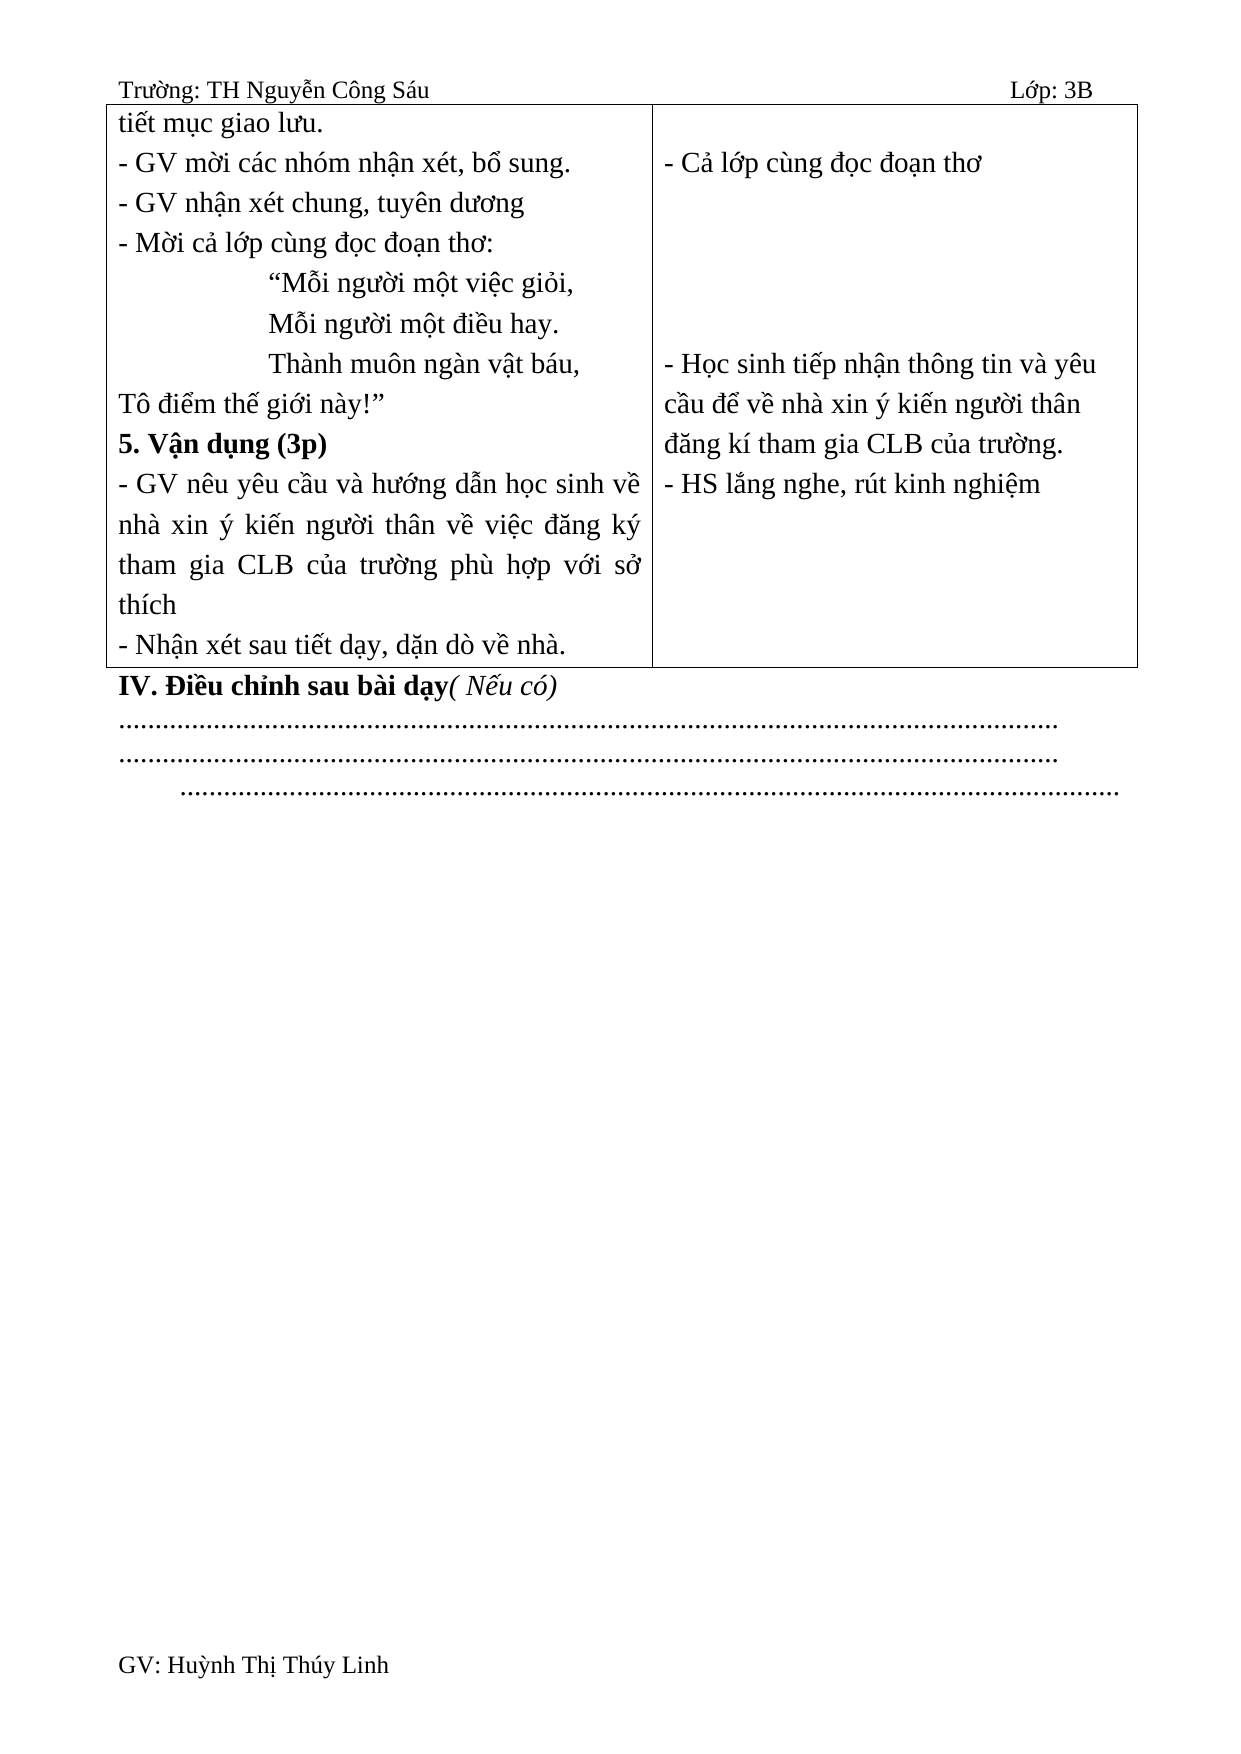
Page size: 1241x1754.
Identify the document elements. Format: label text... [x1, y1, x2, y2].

text IV. Điều chỉnh sau bài dạy( Nếu có) [118, 668, 1181, 701]
text ................................................................................................................................. [118, 701, 1181, 735]
text ................................................................................................................................. [118, 768, 1181, 802]
text ................................................................................................................................. [118, 735, 1181, 768]
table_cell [653, 105, 1137, 667]
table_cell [107, 105, 652, 667]
